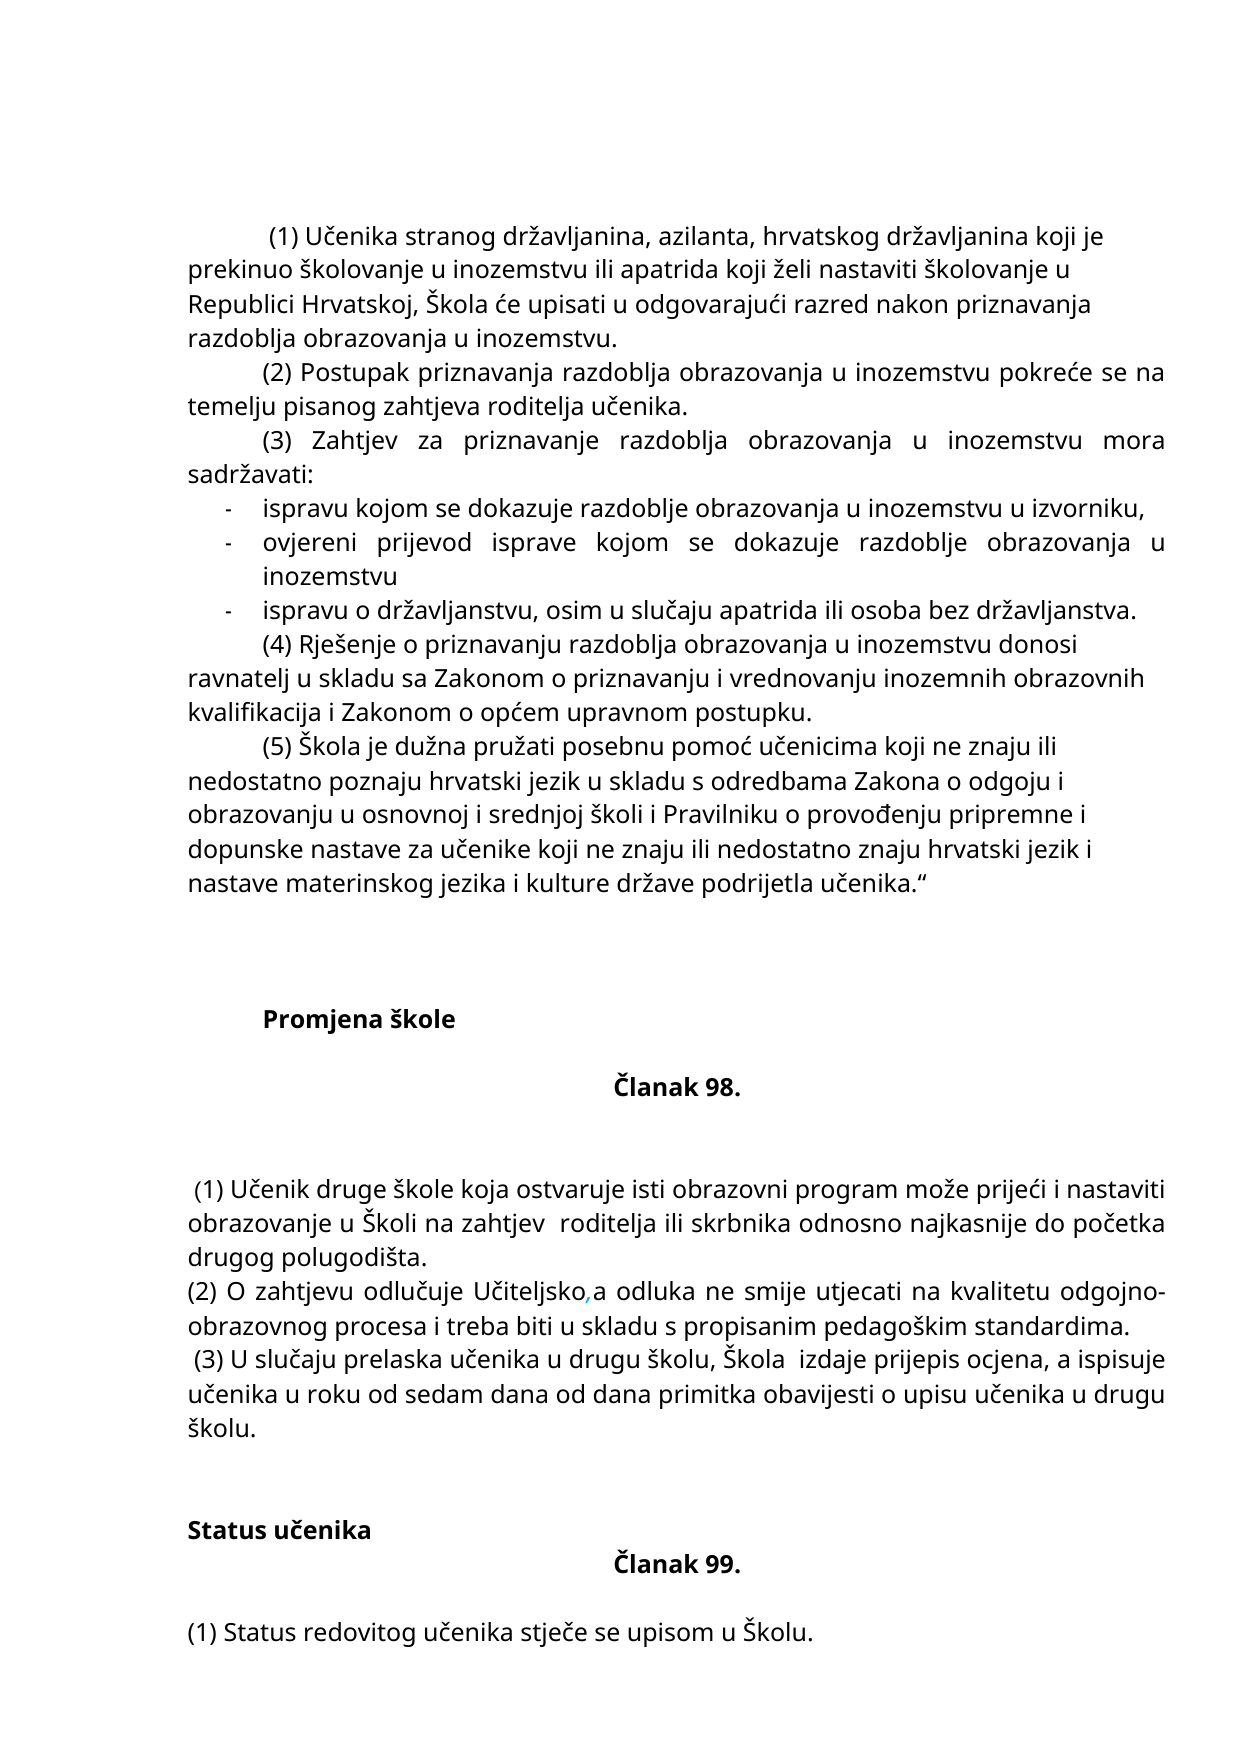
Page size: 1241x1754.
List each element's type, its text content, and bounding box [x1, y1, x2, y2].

text Status učenika [187, 1512, 1167, 1547]
text (2) Postupak priznavanja razdoblja obrazovanja u inozemstvu pokreće se na temelju pisanog zahtjeva roditelja učenika. [187, 354, 1167, 422]
list ispravu o državljanstvu, osim u slučaju apatrida ili osoba bez državljanstva. [225, 593, 1167, 627]
text (1) Učenika stranog državljanina, azilanta, hrvatskog državljanina koji je prekinuo školovanje u inozemstvu ili apatrida koji želi nastaviti školovanje u Republici Hrvatskoj, Škola će upisati u odgovarajući razred nakon priznavanja razdoblja obrazovanja u inozemstvu. [187, 218, 1167, 354]
text (1) Učenik druge škole koja ostvaruje isti obrazovni program može prijeći i nastaviti obrazovanje u Školi na zahtjev roditelja ili skrbnika odnosno najkasnije do početka drugog polugodišta. [187, 1172, 1167, 1274]
text (5) Škola je dužna pružati posebnu pomoć učenicima koji ne znaju ili nedostatno poznaju hrvatski jezik u skladu s odredbama Zakona o odgoju i obrazovanju u osnovnoj i srednjoj školi i Pravilniku o provođenju pripremne i dopunske nastave za učenike koji ne znaju ili nedostatno znaju hrvatski jezik i nastave materinskog jezika i kulture države podrijetla učenika.“ [187, 729, 1167, 899]
text (3) U slučaju prelaska učenika u drugu školu, Škola izdaje prijepis ocjena, a ispisuje učenika u roku od sedam dana od dana primitka obavijesti o upisu učenika u drugu školu. [187, 1342, 1167, 1444]
list ovjereni prijevod isprave kojom se dokazuje razdoblje obrazovanja u inozemstvu [225, 525, 1167, 593]
text Članak 99. [187, 1547, 1167, 1581]
text Članak 98. [187, 1070, 1167, 1104]
text (2) O zahtjevu odlučuje Učiteljsko,a odluka ne smije utjecati na kvalitetu odgojno-obrazovnog procesa i treba biti u skladu s propisanim pedagoškim standardima. [187, 1274, 1167, 1342]
text (1) Status redovitog učenika stječe se upisom u Školu. [187, 1615, 1167, 1649]
text (3) Zahtjev za priznavanje razdoblja obrazovanja u inozemstvu mora sadržavati: [187, 422, 1167, 491]
list ispravu kojom se dokazuje razdoblje obrazovanja u inozemstvu u izvorniku, [225, 491, 1167, 525]
text (4) Rješenje o priznavanju razdoblja obrazovanja u inozemstvu donosi ravnatelj u skladu sa Zakonom o priznavanju i vrednovanju inozemnih obrazovnih kvalifikacija i Zakonom o općem upravnom postupku. [187, 627, 1167, 729]
text Promjena škole [187, 1002, 1167, 1036]
